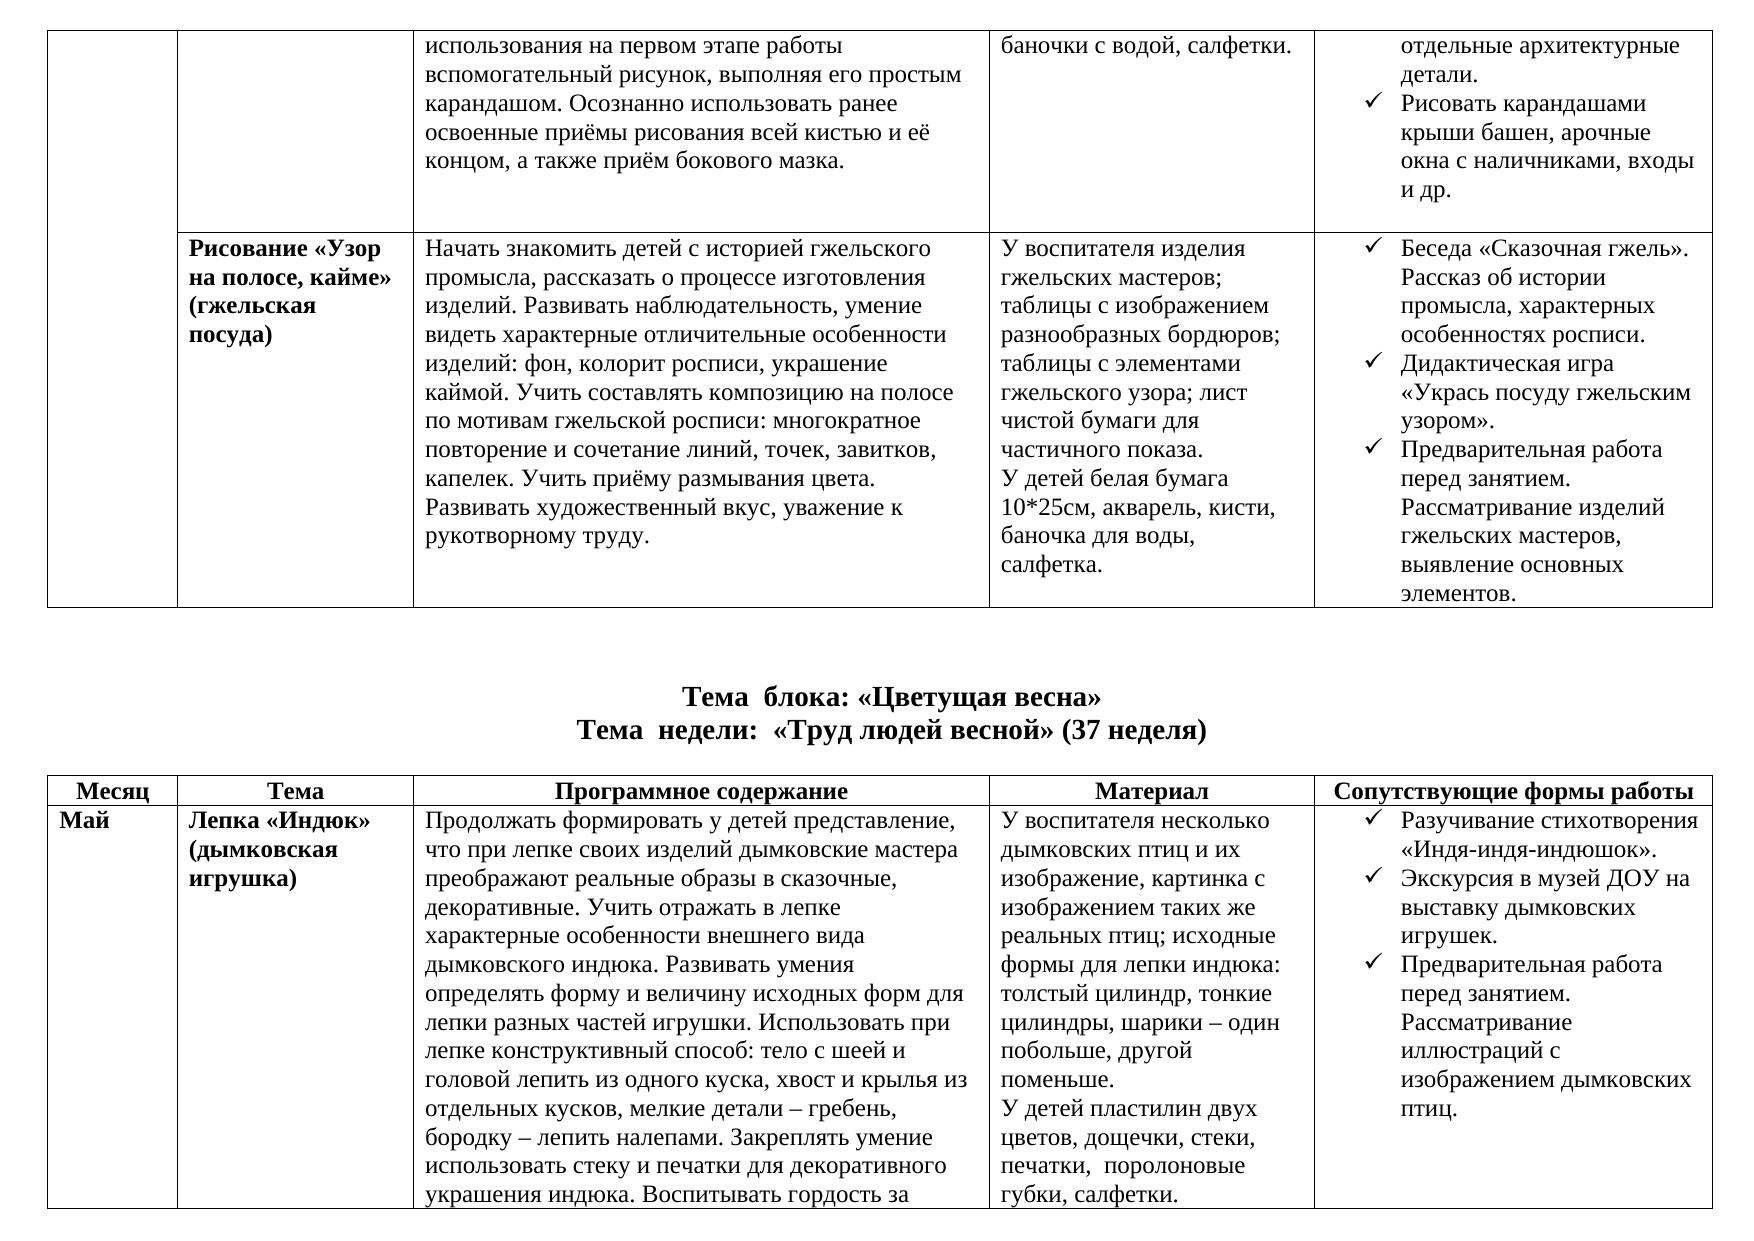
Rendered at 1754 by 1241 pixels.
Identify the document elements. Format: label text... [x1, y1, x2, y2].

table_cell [1315, 31, 1712, 232]
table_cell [990, 31, 1314, 232]
table_cell Беседа «Сказочная гжель». Рассказ об истории промысла, характерных особенностях росписи. Дидактическая игра «Укрась посуду гжельским узором». Предварительная работа перед занятием. Рассматривание изделий гжельских мастеров, выявление основных элементов. [1315, 233, 1712, 607]
table_header Материал [990, 776, 1314, 804]
table_cell Начать знакомить детей с историей гжельского промысла, рассказать о процессе изготовления изделий. Развивать наблюдательность, умение видеть характерные отличительные особенности изделий: фон, колорит росписи, украшение каймой. Учить составлять композицию на полосе по мотивам гжельской росписи: многократное повторение и сочетание линий, точек, завитков, капелек. Учить приёму размывания цвета. Развивать художественный вкус, уважение к рукотворному труду. [414, 233, 989, 607]
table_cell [178, 806, 413, 1208]
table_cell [414, 31, 989, 232]
text Тема блока: «Цветущая весна» [59, 679, 1724, 712]
table_header Сопутствующие формы работы [1315, 776, 1712, 804]
table_header Программное содержание [414, 776, 989, 804]
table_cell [1315, 806, 1712, 1208]
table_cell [178, 31, 413, 232]
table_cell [990, 806, 1314, 1208]
table_header Тема [178, 776, 413, 804]
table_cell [414, 806, 989, 1208]
text Тема недели: «Труд людей весной» (37 неделя) [59, 712, 1724, 746]
table_cell Май [48, 806, 177, 1208]
table_cell Рисование «Узор на полосе, кайме» (гжельская посуда) [178, 233, 413, 607]
table_cell У воспитателя изделия гжельских мастеров; таблицы с изображением разнообразных бордюров; таблицы с элементами гжельского узора; лист чистой бумаги для частичного показа. У детей белая бумага 10*25см, акварель, кисти, баночка для воды, салфетка. [990, 233, 1314, 607]
table_header Месяц [48, 776, 177, 804]
